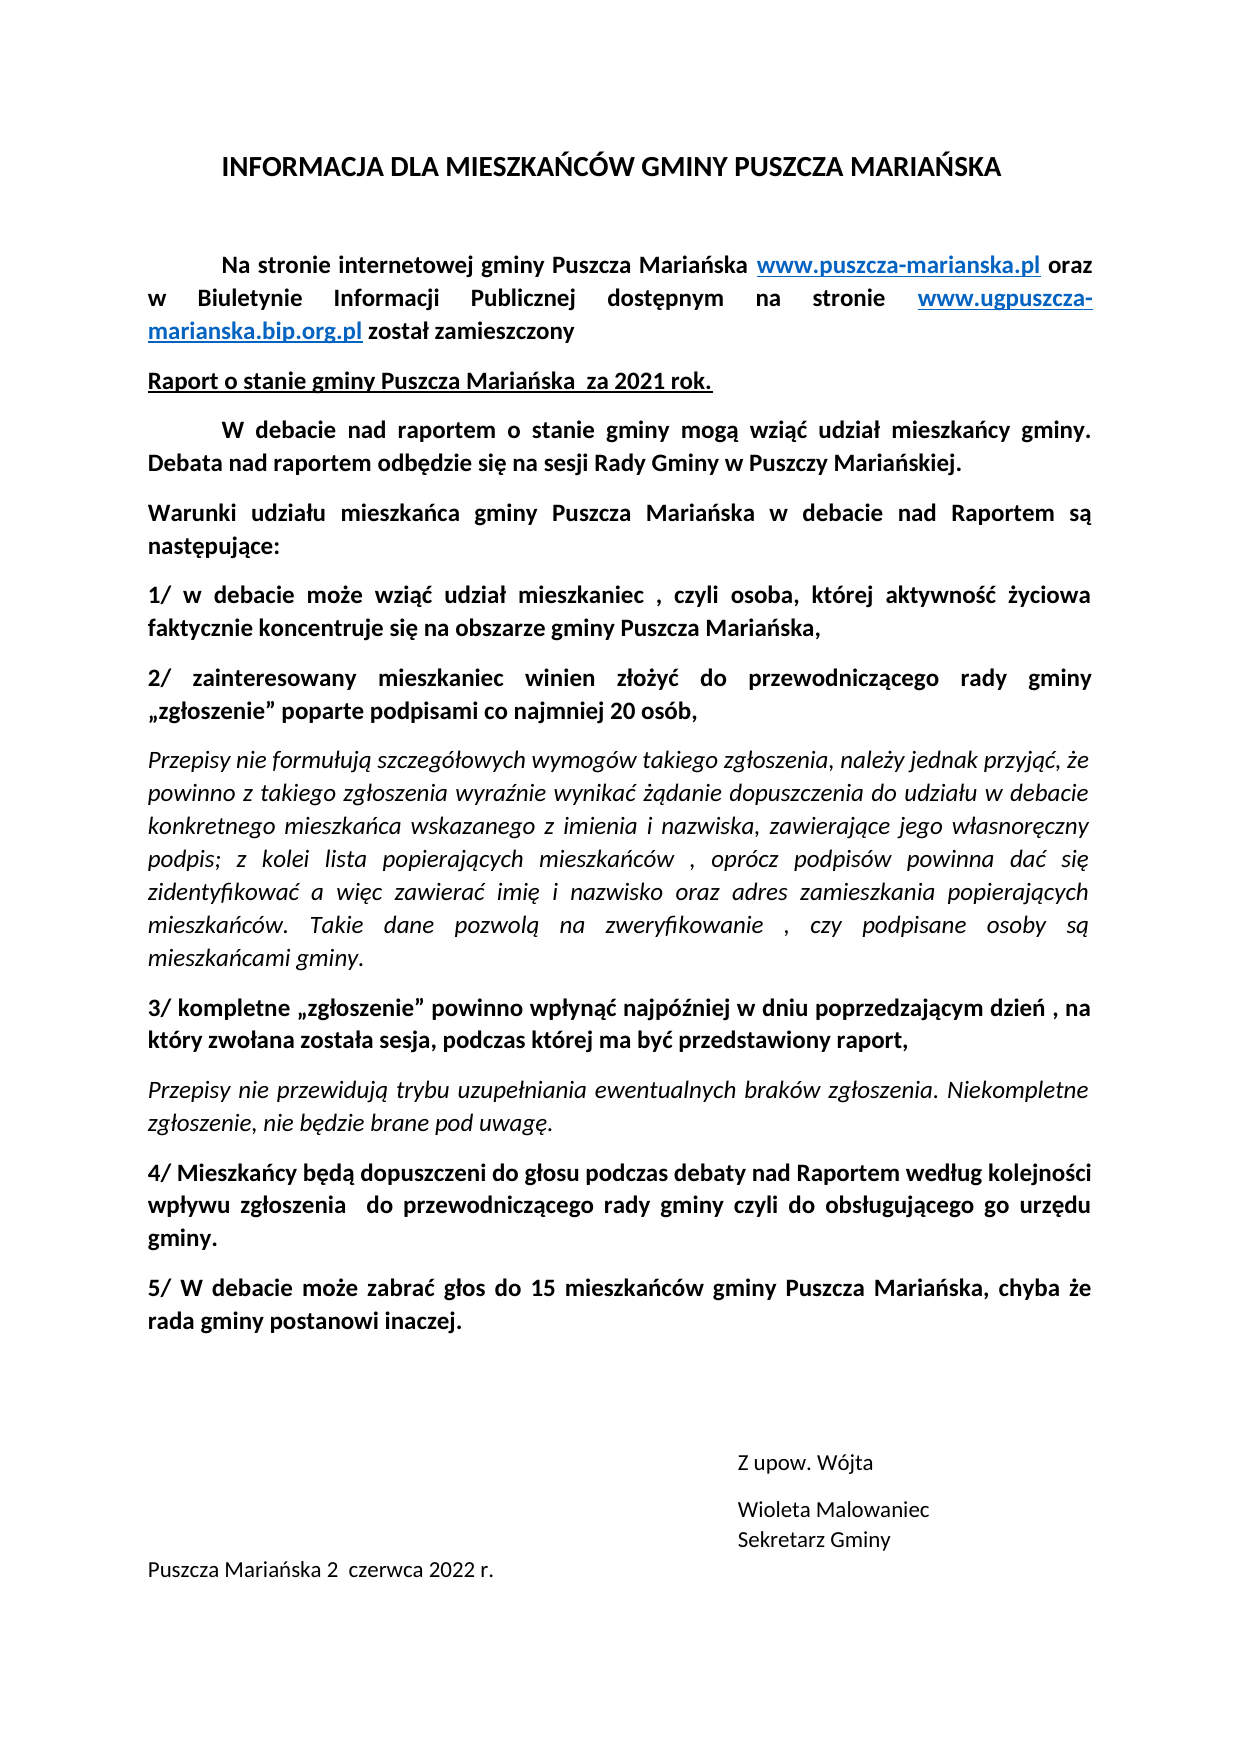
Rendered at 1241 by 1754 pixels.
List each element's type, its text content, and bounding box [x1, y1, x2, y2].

text Na stronie internetowej gminy Puszcza Mariańska www.puszcza-marianska.pl oraz w Biuletynie Informacji Publicznej dostępnym na stronie www.ugpuszcza-marianska.bip.org.pl został zamieszczony [148, 249, 1093, 346]
text Warunki udziału mieszkańca gminy Puszcza Mariańska w debacie nad Raportem są następujące: [148, 497, 1093, 561]
text Sekretarz Gminy [148, 1525, 1093, 1553]
text 3/ kompletne „zgłoszenie” powinno wpłynąć najpóźniej w dniu poprzedzającym dzień , na który zwołana została sesja, podczas której ma być przedstawiony raport, [148, 992, 1093, 1055]
text 4/ Mieszkańcy będą dopuszczeni do głosu podczas debaty nad Raportem według kolejności wpływu zgłoszenia do przewodniczącego rady gminy czyli do obsługującego go urzędu gminy. [148, 1157, 1093, 1253]
text Przepisy nie przewidują trybu uzupełniania ewentualnych braków zgłoszenia. Niekompletne zgłoszenie, nie będzie brane pod uwagę. [148, 1074, 1093, 1138]
text 5/ W debacie może zabrać głos do 15 mieszkańców gminy Puszcza Mariańska, chyba że rada gminy postanowi inaczej. [148, 1272, 1093, 1336]
text 1/ w debacie może wziąć udział mieszkaniec , czyli osoba, której aktywność życiowa faktycznie koncentruje się na obszarze gminy Puszcza Mariańska, [148, 579, 1093, 643]
text Puszcza Mariańska 2 czerwca 2022 r. [148, 1556, 1093, 1584]
text Wioleta Malowaniec [148, 1495, 1093, 1523]
text Z upow. Wójta [148, 1448, 1093, 1476]
text INFORMACJA DLA MIESZKAŃCÓW GMINY PUSZCZA MARIAŃSKA [148, 148, 1093, 183]
text W debacie nad raportem o stanie gminy mogą wziąć udział mieszkańcy gminy. Debata nad raportem odbędzie się na sesji Rady Gminy w Puszczy Mariańskiej. [148, 414, 1093, 478]
text 2/ zainteresowany mieszkaniec winien złożyć do przewodniczącego rady gminy „zgłoszenie” poparte podpisami co najmniej 20 osób, [148, 662, 1093, 726]
text Raport o stanie gminy Puszcza Mariańska za 2021 rok. [148, 365, 1093, 396]
text Przepisy nie formułują szczegółowych wymogów takiego zgłoszenia, należy jednak przyjąć, że powinno z takiego zgłoszenia wyraźnie wynikać żądanie dopuszczenia do udziału w debacie konkretnego mieszkańca wskazanego z imienia i nazwiska, zawierające jego własnoręczny podpis; z kolei lista popierających mieszkańców , oprócz podpisów powinna dać się zidentyfikować a więc zawierać imię i nazwisko oraz adres zamieszkania popierających mieszkańców. Takie dane pozwolą na zweryfikowanie , czy podpisane osoby są mieszkańcami gminy. [148, 744, 1093, 973]
